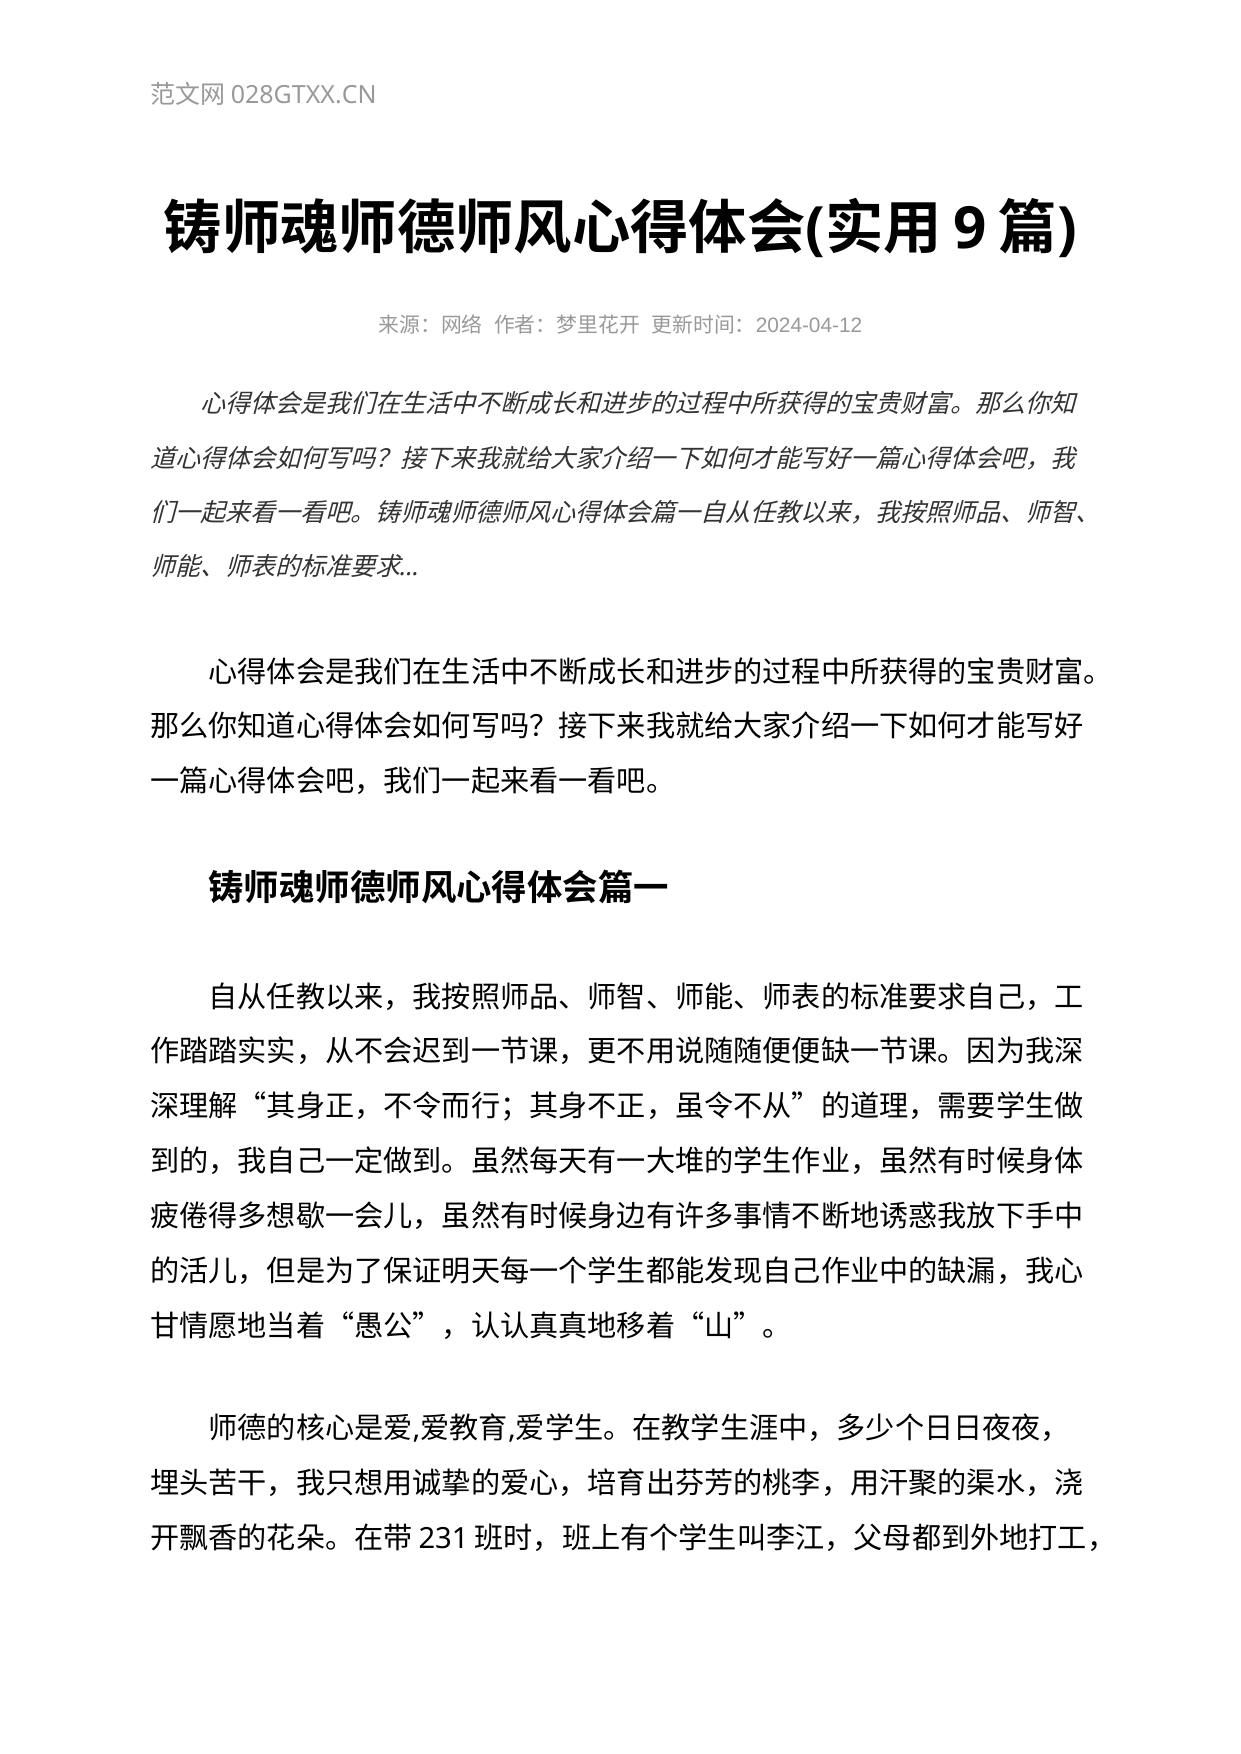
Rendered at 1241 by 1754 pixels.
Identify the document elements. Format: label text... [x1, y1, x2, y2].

text 自从任教以来，我按照师品、师智、师能、师表的标准要求自己，工作踏踏实实，从不会迟到一节课，更不用说随随便便缺一节课。因为我深深理解“其身正，不令而行；其身不正，虽令不从”的道理，需要学生做到的，我自己一定做到。虽然每天有一大堆的学生作业，虽然有时候身体疲倦得多想歇一会儿，虽然有时候身边有许多事情不断地诱惑我放下手中的活儿，但是为了保证明天每一个学生都能发现自己作业中的缺漏，我心甘情愿地当着“愚公”，认认真真地移着“山”。 [150, 973, 1090, 1345]
text 来源：网络 作者：梦里花开 更新时间：2024-04-12 [150, 313, 1090, 337]
text 铸师魂师德师风心得体会篇一 [150, 860, 1090, 911]
text 心得体会是我们在生活中不断成长和进步的过程中所获得的宝贵财富。那么你知道心得体会如何写吗？接下来我就给大家介绍一下如何才能写好一篇心得体会吧，我们一起来看一看吧。 [150, 648, 1090, 800]
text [150, 1404, 1090, 1557]
text 心得体会是我们在生活中不断成长和进步的过程中所获得的宝贵财富。那么你知道心得体会如何写吗？接下来我就给大家介绍一下如何才能写好一篇心得体会吧，我们一起来看一看吧。铸师魂师德师风心得体会篇一自从任教以来，我按照师品、师智、师能、师表的标准要求... [150, 384, 1090, 583]
subtitle 铸师魂师德师风心得体会(实用9篇) [150, 181, 1090, 266]
